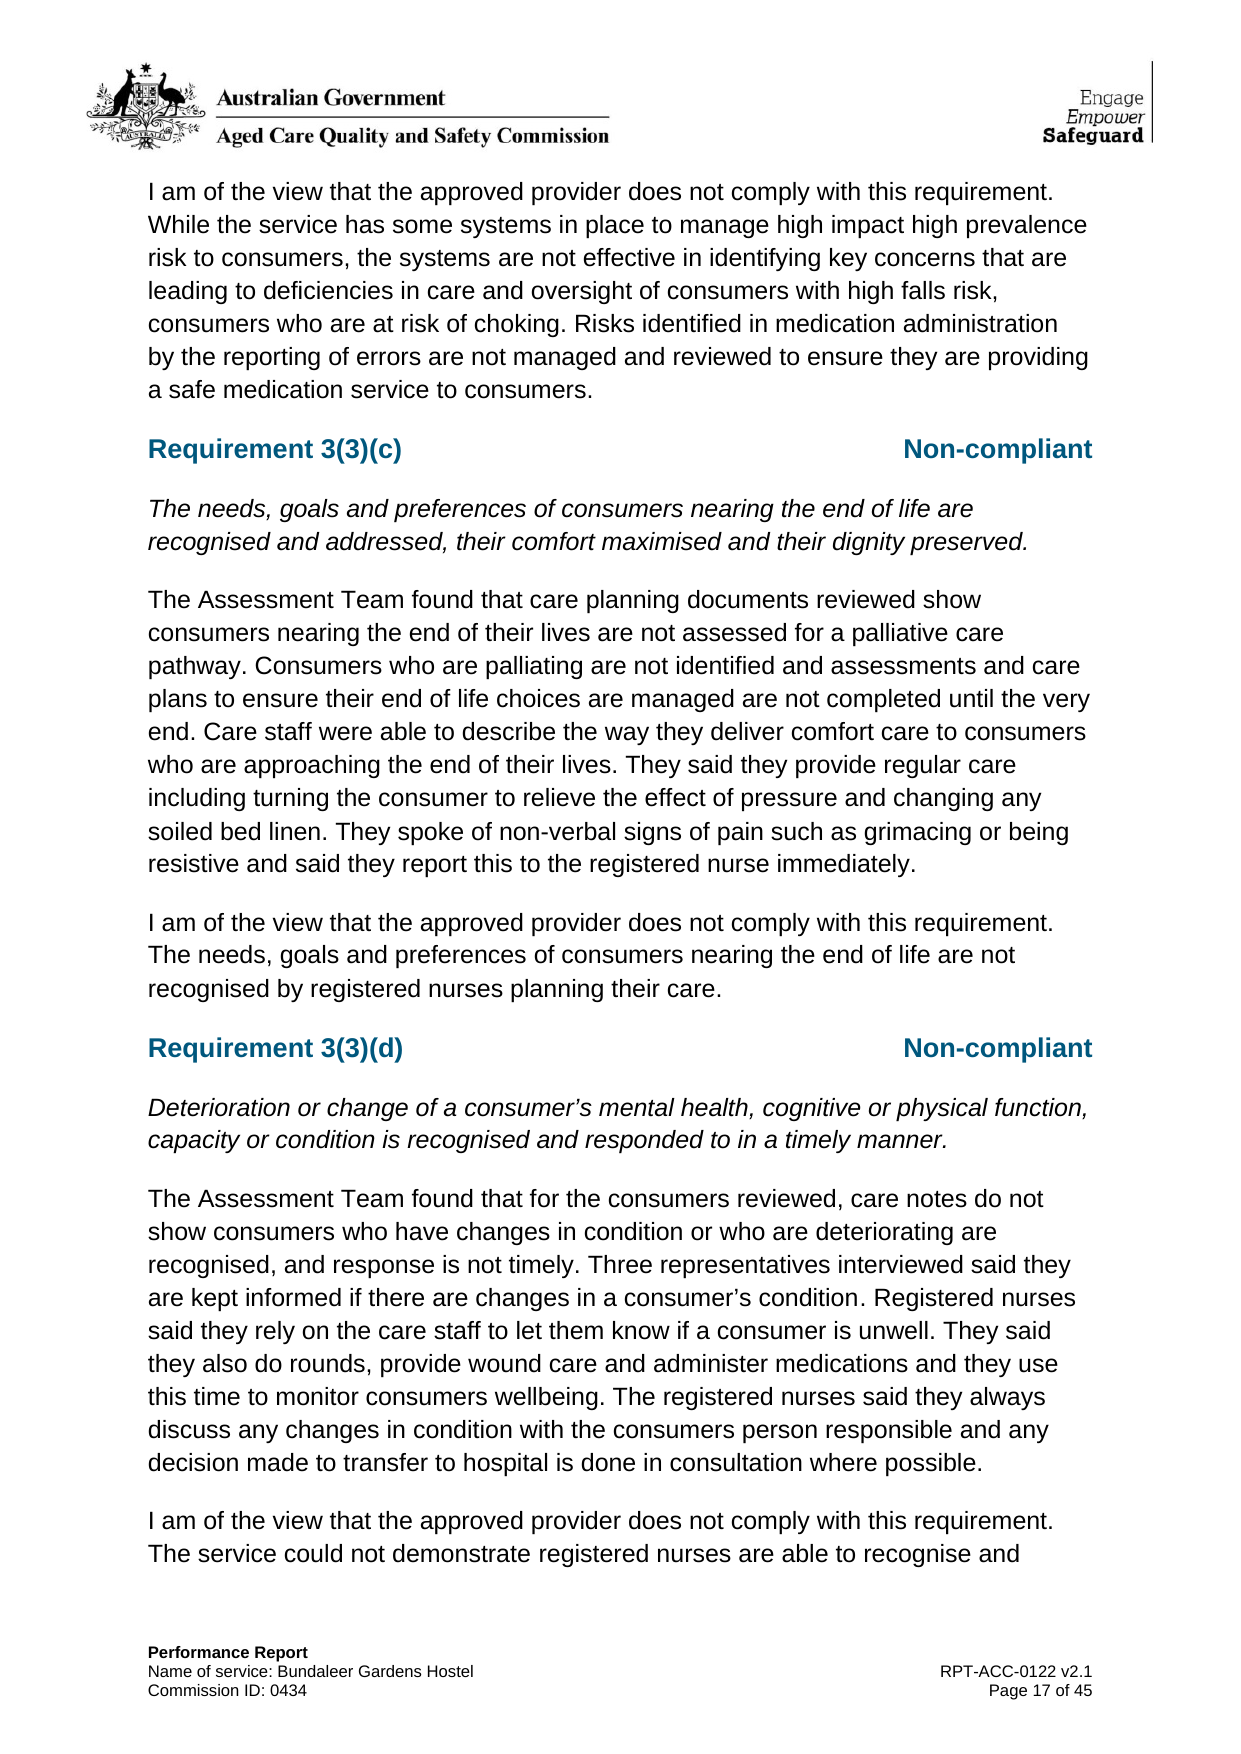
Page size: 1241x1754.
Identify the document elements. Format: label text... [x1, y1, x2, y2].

text I am of the view that the approved provider does not comply with this requirement. The needs, goals and preferences of consumers nearing the end of life are not recognised by registered nurses planning their care. [148, 907, 1092, 1002]
text The needs, goals and preferences of consumers nearing the end of life are recognised and addressed, their comfort maximised and their dignity preserved. [148, 494, 1092, 556]
text The Assessment Team found that for the consumers reviewed, care notes do not show consumers who have changes in condition or who are deteriorating are recognised, and response is not timely. Three representatives interviewed said they are kept informed if there are changes in a consumer’s condition. Registered nurses said they rely on the care staff to let them know if a consumer is unwell. They said they also do rounds, provide wound care and administer medications and they use this time to monitor consumers wellbeing. The registered nurses said they always discuss any changes in condition with the consumers person responsible and any decision made to transfer to hospital is done in consultation where possible. [148, 1183, 1092, 1476]
subtitle Requirement 3(3)(d) Non-compliant [148, 1032, 1092, 1063]
text The Assessment Team found that care planning documents reviewed show consumers nearing the end of their lives are not assessed for a palliative care pathway. Consumers who are palliating are not identified and assessments and care plans to ensure their end of life choices are managed are not completed until the very end. Care staff were able to describe the way they deliver comfort care to consumers who are approaching the end of their lives. They said they provide regular care including turning the consumer to relieve the effect of pressure and changing any soiled bed linen. They spoke of non-verbal signs of pain such as grimacing or being resistive and said they report this to the registered nurse immediately. [148, 585, 1092, 878]
text Deterioration or change of a consumer’s mental health, cognitive or physical function, capacity or condition is recognised and responded to in a timely manner. [148, 1092, 1092, 1154]
list I am of the view that the approved provider does not comply with this requirement. While the service has some systems in place to manage high impact high prevalence risk to consumers, the systems are not effective in identifying key concerns that are leading to deficiencies in care and oversight of consumers with high falls risk, consumers who are at risk of choking. Risks identified in medication administration by the reporting of errors are not managed and reviewed to ensure they are providing a safe medication service to consumers. [148, 177, 1092, 404]
picture [0, 1, 1241, 171]
subtitle Requirement 3(3)(c) Non-compliant [148, 433, 1092, 464]
